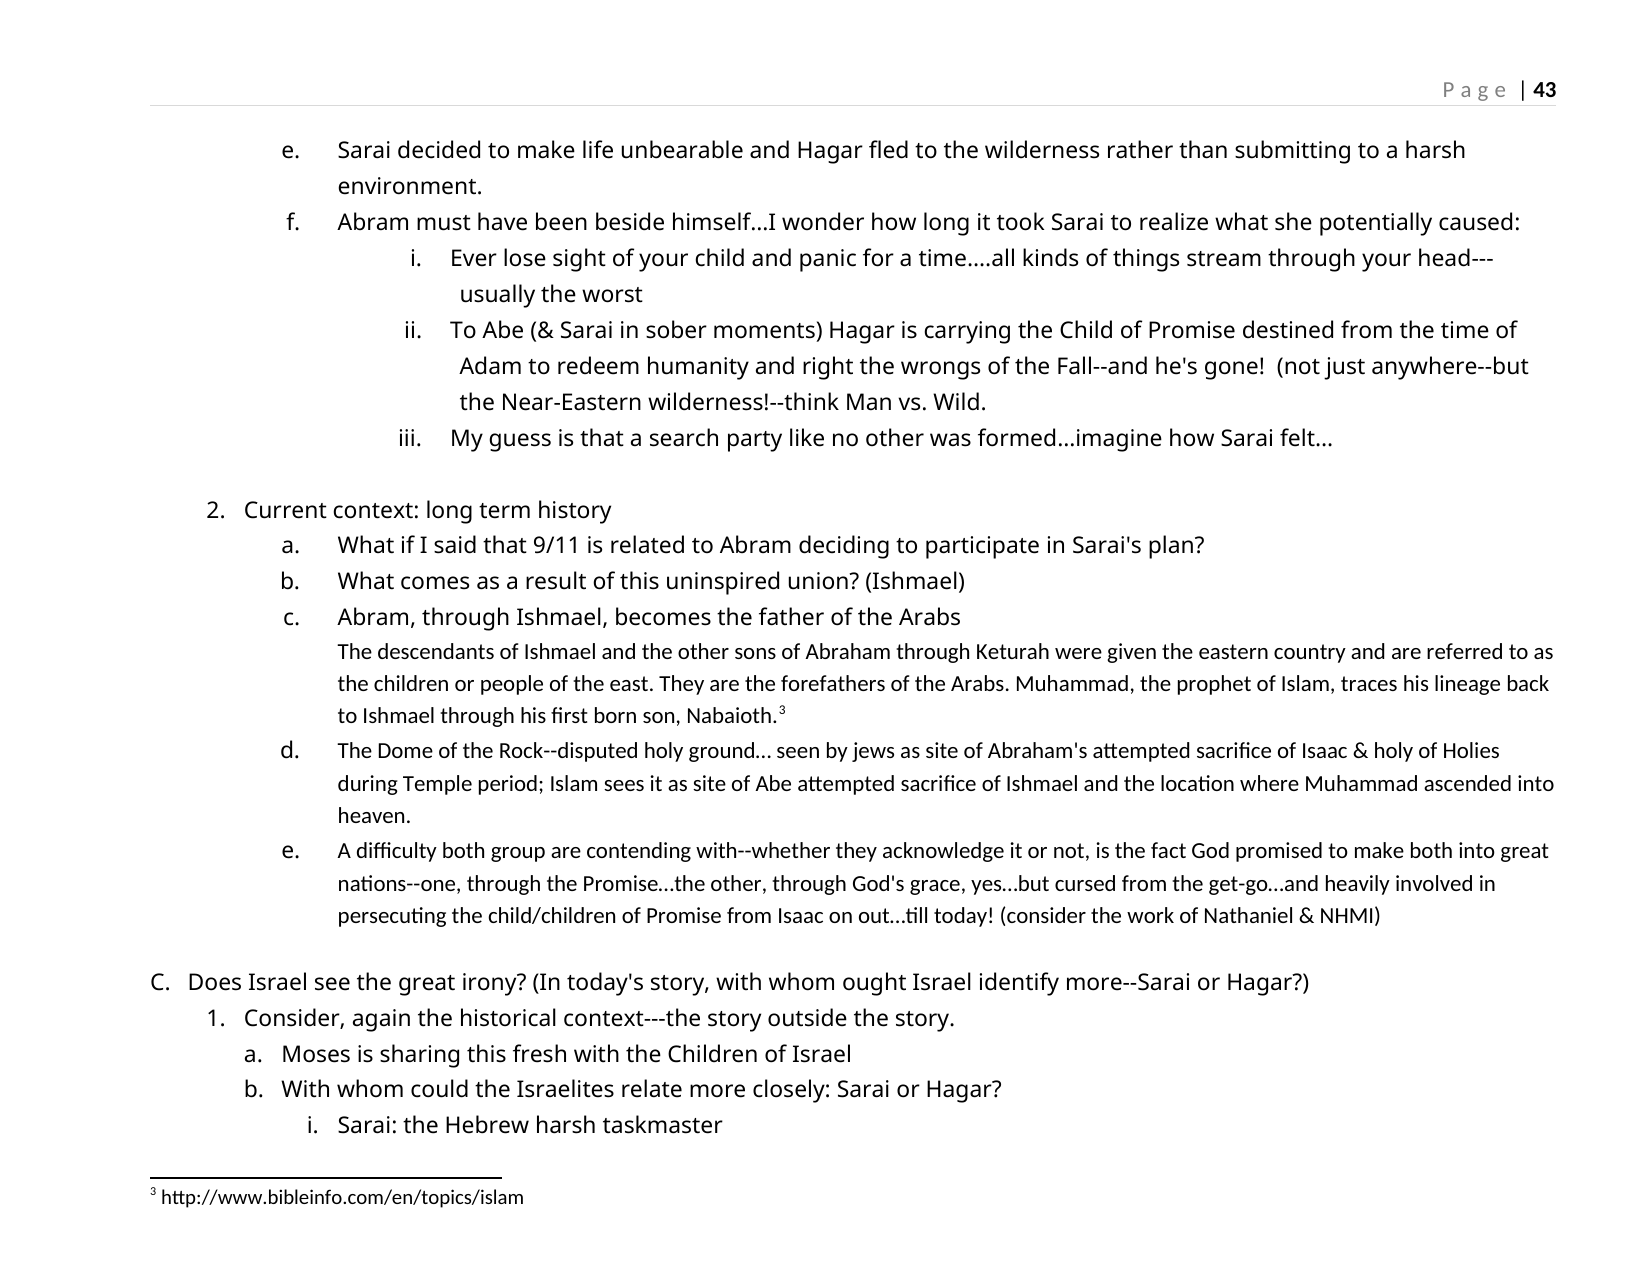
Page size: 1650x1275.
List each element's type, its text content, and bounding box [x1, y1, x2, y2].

list Abram must have been beside himself…I wonder how long it took Sarai to realize what she potentially caused: [300, 206, 1556, 237]
list Does Israel see the great irony? (In today's story, with whom ought Israel identify more--Sarai or Hagar?) [150, 966, 1594, 997]
list Ever lose sight of your child and panic for a time….all kinds of things stream through your head---usually the worst [422, 242, 1556, 309]
list Current context: long term history [206, 493, 1556, 525]
list Abram, through Ishmael, becomes the father of the Arabs [300, 601, 1556, 633]
list With whom could the Israelites relate more closely: Sarai or Hagar? [244, 1073, 1594, 1105]
list The Dome of the Rock--disputed holy ground… seen by jews as site of Abraham's attempted sacrifice of Isaac & holy of Holies during Temple period; Islam sees it as site of Abe attempted sacrifice of Ishmael and the location where Muhammad ascended into heaven. [300, 734, 1556, 829]
list To Abe (& Sarai in sober moments) Hagar is carrying the Child of Promise destined from the time of Adam to redeem humanity and right the wrongs of the Fall--and he's gone! (not just anywhere--but the Near-Eastern wilderness!--think Man vs. Wild. [422, 314, 1556, 417]
list A difficulty both group are contending with--whether they acknowledge it or not, is the fact God promised to make both into great nations--one, through the Promise…the other, through God's grace, yes…but cursed from the get-go…and heavily involved in persecuting the child/children of Promise from Isaac on out…till today! (consider the work of Nathaniel & NHMI) [300, 834, 1556, 929]
list What comes as a result of this uninspired union? (Ishmael) [300, 565, 1556, 597]
list Sarai: the Hebrew harsh taskmaster [319, 1109, 1594, 1141]
list What if I said that 9/11 is related to Abram deciding to participate in Sarai's plan? [300, 529, 1556, 561]
list Sarai decided to make life unbearable and Hagar fled to the wilderness rather than submitting to a harsh environment. [300, 134, 1556, 201]
list My guess is that a search party like no other was formed…imagine how Sarai felt… [422, 422, 1556, 453]
list Moses is sharing this fresh with the Children of Israel [244, 1037, 1594, 1069]
list Consider, again the historical context---the story outside the story. [206, 1002, 1594, 1033]
list The descendants of Ishmael and the other sons of Abraham through Keturah were given the eastern country and are referred to as the children or people of the east. They are the forefathers of the Arabs. Muhammad, the prophet of Islam, traces his lineage back to Ishmael through his first born son, Nabaioth. [337, 637, 1556, 730]
